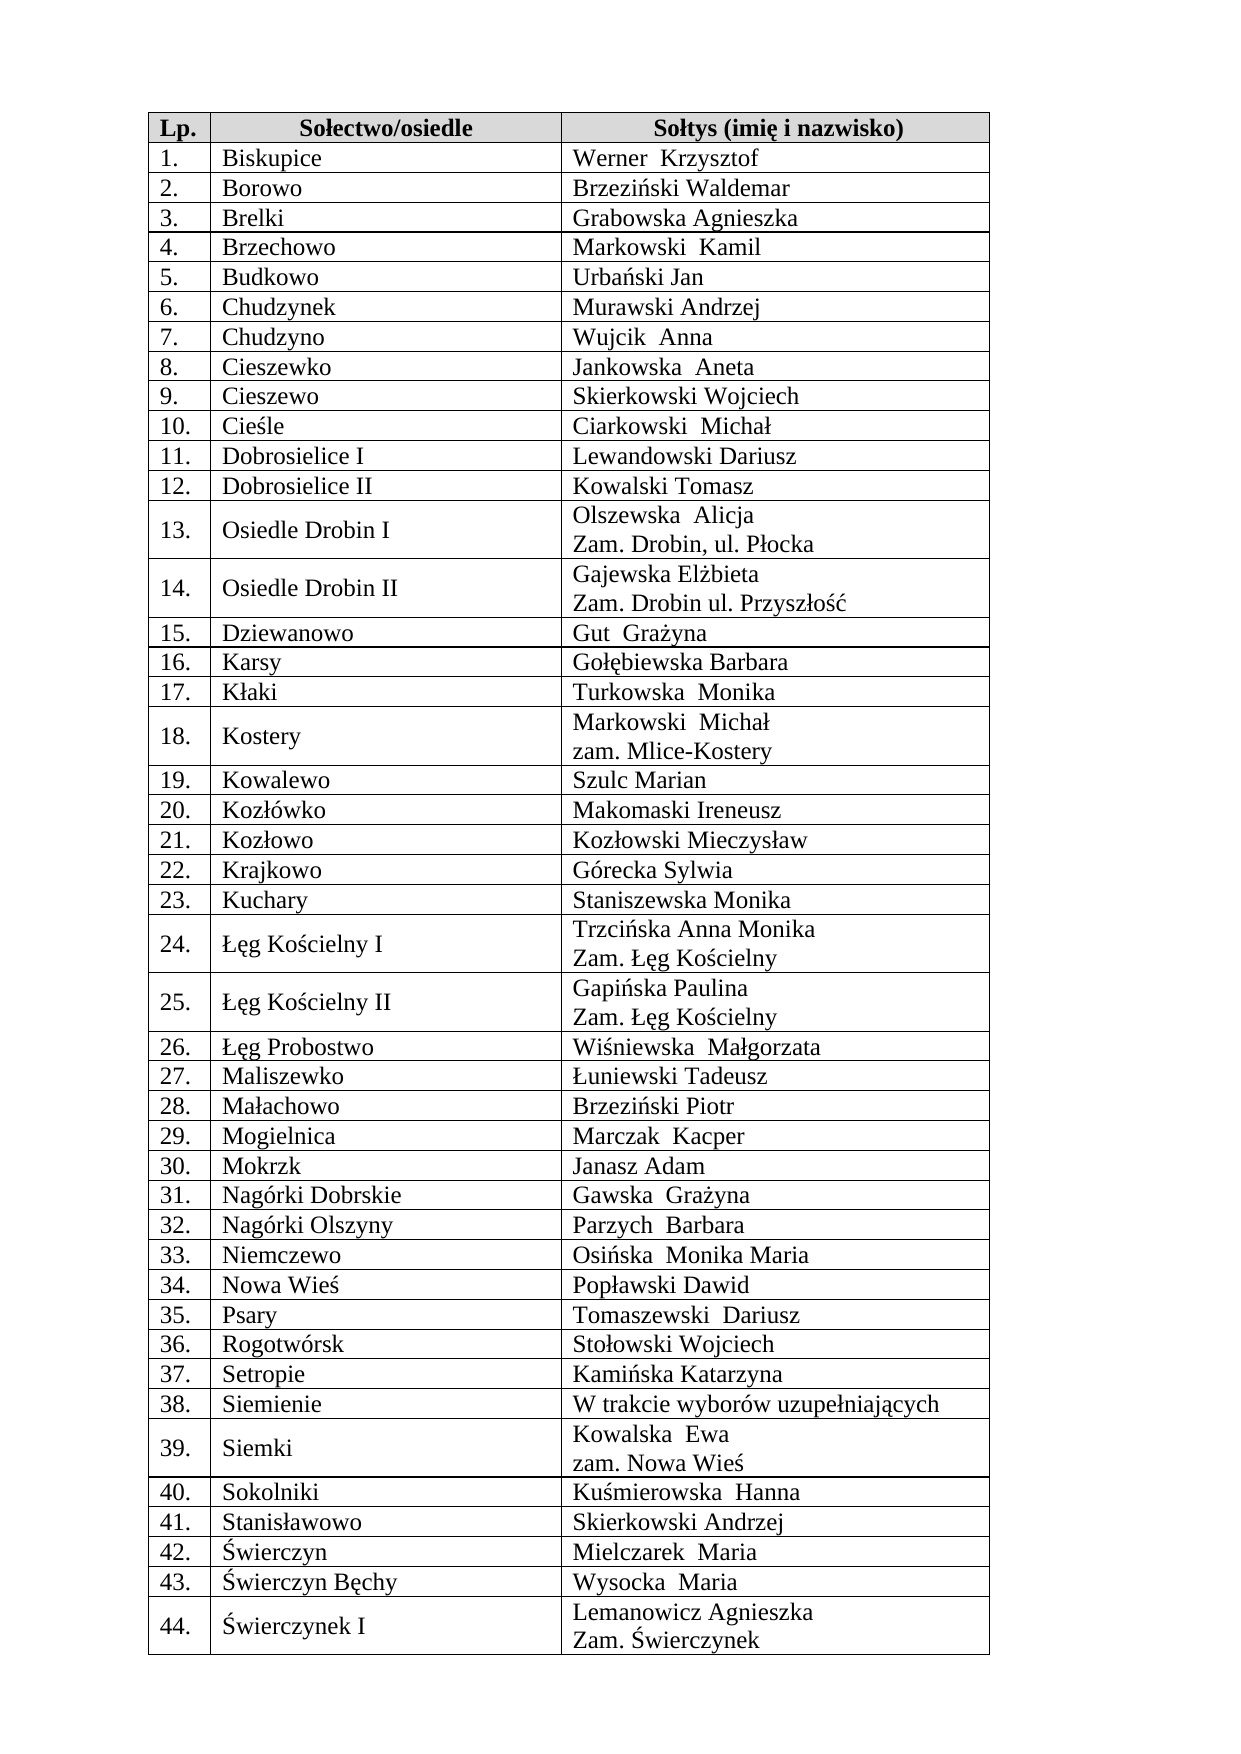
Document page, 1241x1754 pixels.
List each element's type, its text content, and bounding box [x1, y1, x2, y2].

table_cell 33. [149, 1240, 210, 1269]
table_cell 5. [149, 262, 210, 291]
table_cell 39. [149, 1419, 210, 1476]
table_cell 7. [149, 322, 210, 351]
table_cell Kostery [211, 707, 561, 764]
table_cell Wujcik Anna [562, 322, 989, 351]
table_header Sołtys (imię i nazwisko) [562, 113, 989, 142]
table_cell Brelki [211, 203, 561, 231]
table_cell Wiśniewska Małgorzata [562, 1032, 989, 1060]
table_cell Cieszewo [211, 381, 561, 410]
table_header Lp. [149, 113, 210, 142]
table_cell Skierkowski Andrzej [562, 1507, 989, 1536]
table_cell 38. [149, 1389, 210, 1418]
table_cell Łęg Probostwo [211, 1032, 561, 1060]
table_cell Dobrosielice I [211, 441, 561, 470]
table_cell Mielczarek Maria [562, 1537, 989, 1566]
table_cell 24. [149, 915, 210, 972]
table_cell 19. [149, 766, 210, 794]
table_cell Urbański Jan [562, 262, 989, 291]
table_cell Nagórki Olszyny [211, 1210, 561, 1239]
table_cell Kuśmierowska Hanna [562, 1478, 989, 1506]
table_cell Świerczyn [211, 1537, 561, 1566]
table_cell Niemczewo [211, 1240, 561, 1269]
table_cell Markowski Michał zam. Mlice-Kostery [562, 707, 989, 764]
table_cell 16. [149, 648, 210, 676]
table_cell 42. [149, 1537, 210, 1566]
table_cell 3. [149, 203, 210, 231]
table_cell 22. [149, 855, 210, 884]
table_cell 28. [149, 1091, 210, 1120]
table_cell 9. [149, 381, 210, 410]
table_cell 26. [149, 1032, 210, 1060]
table_cell Osiedle Drobin II [211, 559, 561, 617]
table_cell 25. [149, 973, 210, 1031]
table_cell 43. [149, 1567, 210, 1596]
table_cell Staniszewska Monika [562, 885, 989, 913]
table_cell Świerczynek I [211, 1597, 561, 1654]
table_cell Siemienie [211, 1389, 561, 1418]
table_cell Brzeziński Waldemar [562, 173, 989, 202]
table_cell Ciarkowski Michał [562, 411, 989, 440]
table_cell 17. [149, 677, 210, 706]
table_cell Gut Grażyna [562, 618, 989, 646]
table_cell 14. [149, 559, 210, 617]
table_cell Murawski Andrzej [562, 292, 989, 321]
table_cell Nagórki Dobrskie [211, 1181, 561, 1209]
table_cell Wysocka Maria [562, 1567, 989, 1596]
table_cell Olszewska Alicja Zam. Drobin, ul. Płocka [562, 501, 989, 558]
table_cell Gapińska Paulina Zam. Łęg Kościelny [562, 973, 989, 1031]
table_cell Kamińska Katarzyna [562, 1359, 989, 1388]
table_cell 11. [149, 441, 210, 470]
table_cell 1. [149, 143, 210, 172]
table_cell 31. [149, 1181, 210, 1209]
table_cell Siemki [211, 1419, 561, 1476]
table_cell 8. [149, 352, 210, 380]
table_cell Małachowo [211, 1091, 561, 1120]
table_cell 35. [149, 1300, 210, 1328]
table_cell 15. [149, 618, 210, 646]
table_cell 18. [149, 707, 210, 764]
table_cell Gajewska Elżbieta Zam. Drobin ul. Przyszłość [562, 559, 989, 617]
table_cell Mogielnica [211, 1121, 561, 1150]
table_cell Brzeziński Piotr [562, 1091, 989, 1120]
table_cell Gawska Grażyna [562, 1181, 989, 1209]
table_cell Łęg Kościelny II [211, 973, 561, 1031]
table_cell Rogotwórsk [211, 1330, 561, 1358]
table_cell 6. [149, 292, 210, 321]
table_cell Werner Krzysztof [562, 143, 989, 172]
table_cell 30. [149, 1151, 210, 1179]
table_cell Psary [211, 1300, 561, 1328]
table_cell Biskupice [211, 143, 561, 172]
table_cell Dziewanowo [211, 618, 561, 646]
table_cell Jankowska Aneta [562, 352, 989, 380]
table_cell Łuniewski Tadeusz [562, 1061, 989, 1090]
table_cell Tomaszewski Dariusz [562, 1300, 989, 1328]
table_cell Marczak Kacper [562, 1121, 989, 1150]
table_cell Osiedle Drobin I [211, 501, 561, 558]
table_cell 4. [149, 233, 210, 261]
table_cell Kuchary [211, 885, 561, 913]
table_cell Maliszewko [211, 1061, 561, 1090]
table_cell 44. [149, 1597, 210, 1654]
table_cell Nowa Wieś [211, 1270, 561, 1299]
table_cell Makomaski Ireneusz [562, 795, 989, 824]
table_cell Mokrzk [211, 1151, 561, 1179]
table_cell 40. [149, 1478, 210, 1506]
table_cell 41. [149, 1507, 210, 1536]
table_cell Górecka Sylwia [562, 855, 989, 884]
table_cell Sokolniki [211, 1478, 561, 1506]
table_cell Łęg Kościelny I [211, 915, 561, 972]
table_header Sołectwo/osiedle [211, 113, 561, 142]
table_cell Budkowo [211, 262, 561, 291]
table_cell Kozłowski Mieczysław [562, 825, 989, 854]
table_cell 27. [149, 1061, 210, 1090]
table_cell Karsy [211, 648, 561, 676]
table_cell Skierkowski Wojciech [562, 381, 989, 410]
table_cell Gołębiewska Barbara [562, 648, 989, 676]
table_cell Kozłówko [211, 795, 561, 824]
table_cell Popławski Dawid [562, 1270, 989, 1299]
table_cell Grabowska Agnieszka [562, 203, 989, 231]
table_cell Osińska Monika Maria [562, 1240, 989, 1269]
table_cell 21. [149, 825, 210, 854]
table_cell 29. [149, 1121, 210, 1150]
table_cell W trakcie wyborów uzupełniających [562, 1389, 989, 1418]
table_cell Kozłowo [211, 825, 561, 854]
table_cell Krajkowo [211, 855, 561, 884]
table_cell Chudzynek [211, 292, 561, 321]
table_cell Lewandowski Dariusz [562, 441, 989, 470]
table_cell 36. [149, 1330, 210, 1358]
table_cell Cieśle [211, 411, 561, 440]
table_cell 37. [149, 1359, 210, 1388]
table_cell Kowalska Ewa zam. Nowa Wieś [562, 1419, 989, 1476]
table_cell Świerczyn Bęchy [211, 1567, 561, 1596]
table_cell Janasz Adam [562, 1151, 989, 1179]
table_cell Turkowska Monika [562, 677, 989, 706]
table_cell 20. [149, 795, 210, 824]
table_cell Lemanowicz Agnieszka Zam. Świerczynek [562, 1597, 989, 1654]
table_cell Dobrosielice II [211, 471, 561, 499]
table_cell Brzechowo [211, 233, 561, 261]
table_cell Cieszewko [211, 352, 561, 380]
table_cell Borowo [211, 173, 561, 202]
table_cell Parzych Barbara [562, 1210, 989, 1239]
table_cell Stołowski Wojciech [562, 1330, 989, 1358]
table_cell Kowalewo [211, 766, 561, 794]
table_cell 10. [149, 411, 210, 440]
table_cell 13. [149, 501, 210, 558]
table_cell 23. [149, 885, 210, 913]
table_cell Kowalski Tomasz [562, 471, 989, 499]
table_cell Trzcińska Anna Monika Zam. Łęg Kościelny [562, 915, 989, 972]
table_cell Setropie [211, 1359, 561, 1388]
table_cell Stanisławowo [211, 1507, 561, 1536]
table_cell Chudzyno [211, 322, 561, 351]
table_cell 12. [149, 471, 210, 499]
table_cell Markowski Kamil [562, 233, 989, 261]
table_cell 32. [149, 1210, 210, 1239]
table_cell 34. [149, 1270, 210, 1299]
table_cell Kłaki [211, 677, 561, 706]
table_cell Szulc Marian [562, 766, 989, 794]
table_cell 2. [149, 173, 210, 202]
